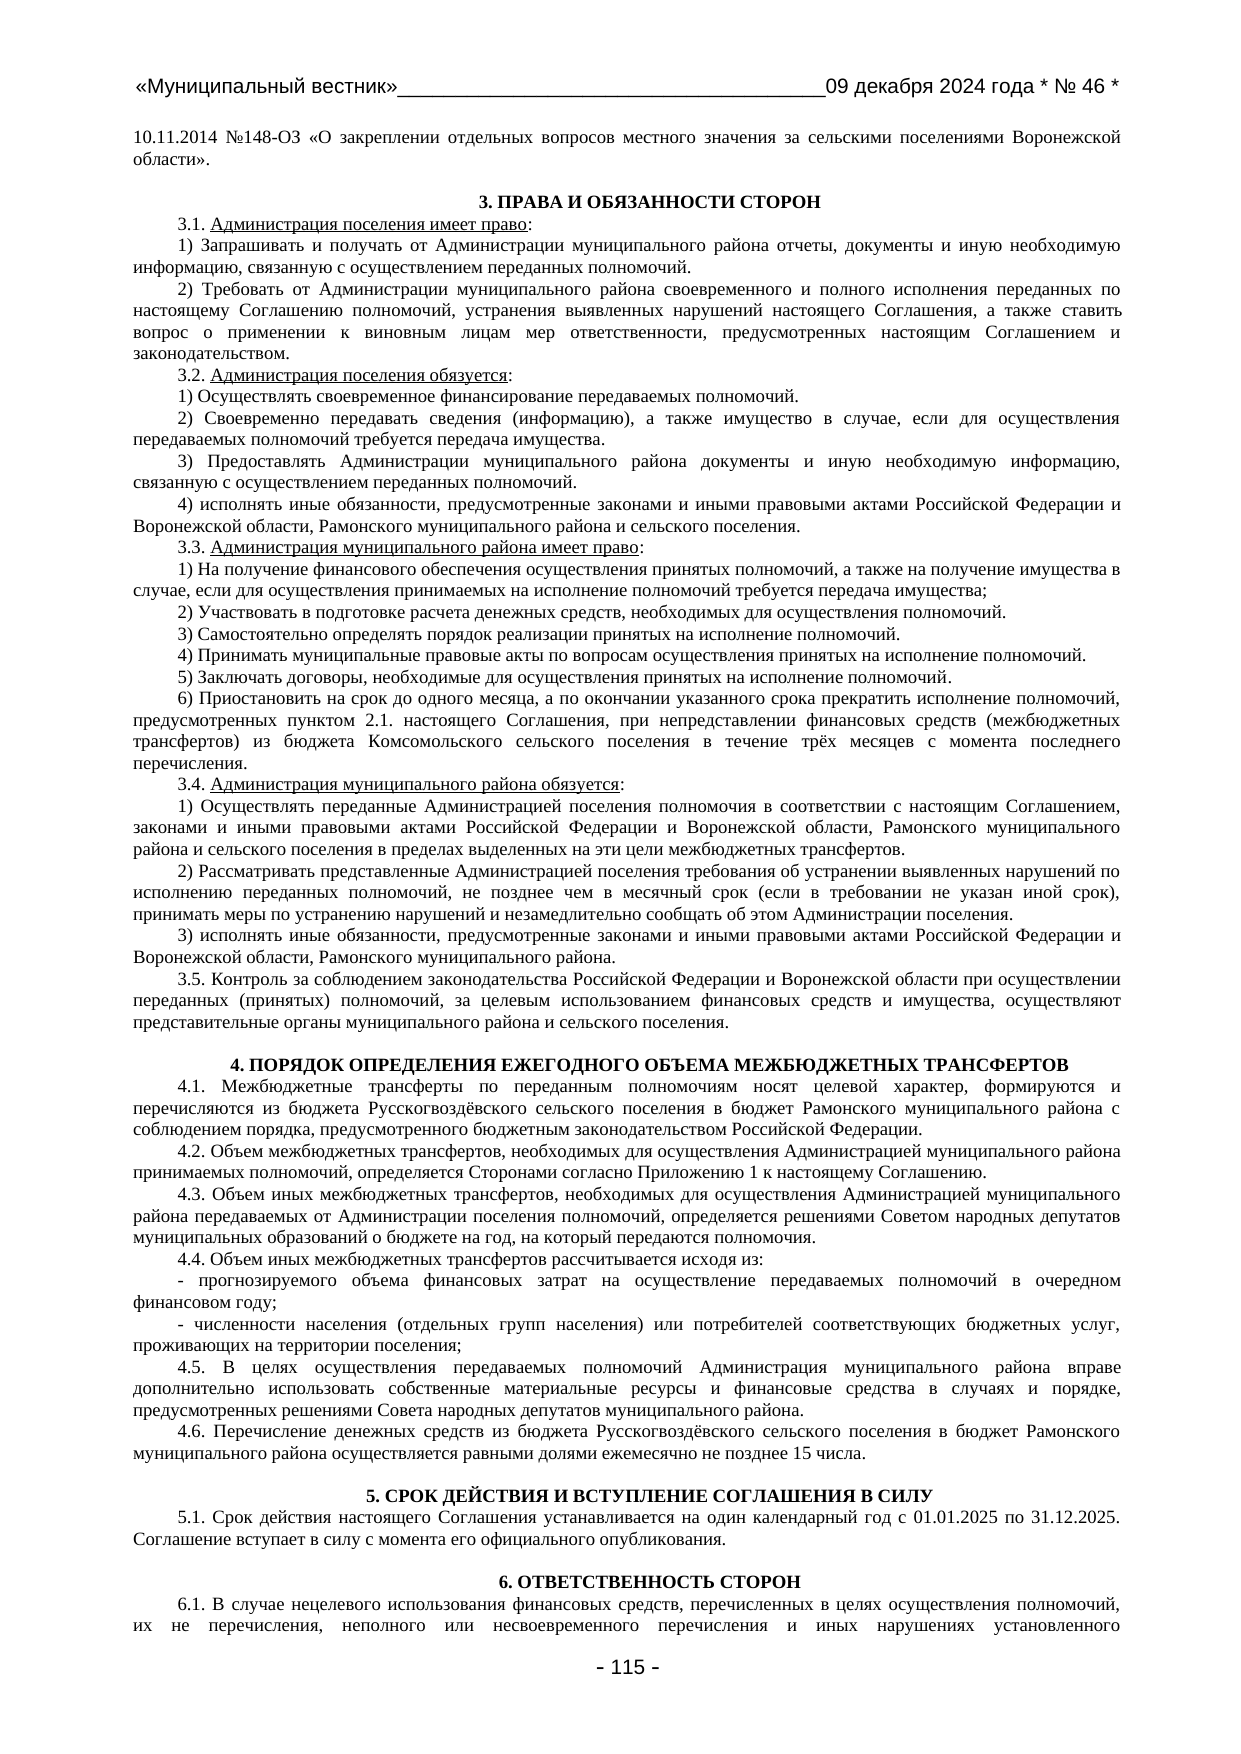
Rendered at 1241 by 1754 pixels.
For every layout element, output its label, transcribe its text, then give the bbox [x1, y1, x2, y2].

text 3.1. Администрация поселения имеет право: [133, 213, 1122, 234]
text 3.5. Контроль за соблюдением законодательства Российской Федерации и Воронежской области при осуществлении переданных (принятых) полномочий, за целевым использованием финансовых средств и имущества, осуществляют представительные органы муниципального района и сельского поселения. [133, 967, 1122, 1032]
text 1) Осуществлять своевременное финансирование передаваемых полномочий. [133, 385, 1122, 407]
text - прогнозируемого объема финансовых затрат на осуществление передаваемых полномочий в очередном финансовом году; [133, 1269, 1122, 1312]
text 2) Участвовать в подготовке расчета денежных средств, необходимых для осуществления полномочий. [133, 601, 1122, 622]
text 2) Рассматривать представленные Администрацией поселения требования об устранении выявленных нарушений по исполнению переданных полномочий, не позднее чем в месячный срок (если в требовании не указан иной срок), принимать меры по устранению нарушений и незамедлительно сообщать об этом Администрации поселения. [133, 859, 1122, 924]
text 3) Самостоятельно определять порядок реализации принятых на исполнение полномочий. [133, 622, 1122, 644]
text 5. СРОК ДЕЙСТВИЯ И ВСТУПЛЕНИЕ СОГЛАШЕНИЯ В СИЛУ [133, 1485, 1122, 1506]
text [133, 1593, 1122, 1636]
text 1) Осуществлять переданные Администрацией поселения полномочия в соответствии с настоящим Соглашением, законами и иными правовыми актами Российской Федерации и Воронежской области, Рамонского муниципального района и сельского поселения в пределах выделенных на эти цели межбюджетных трансфертов. [133, 795, 1122, 859]
text 4. ПОРЯДОК ОПРЕДЕЛЕНИЯ ЕЖЕГОДНОГО ОБЪЕМА МЕЖБЮДЖЕТНЫХ ТРАНСФЕРТОВ [133, 1054, 1122, 1075]
text 5.1. Срок действия настоящего Соглашения устанавливается на один календарный год с 01.01.2025 по 31.12.2025. Соглашение вступает в силу с момента его официального опубликования. [133, 1506, 1122, 1549]
text 3. ПРАВА И ОБЯЗАННОСТИ СТОРОН [133, 191, 1122, 213]
text 1) Запрашивать и получать от Администрации муниципального района отчеты, документы и иную необходимую информацию, связанную с осуществлением переданных полномочий. [133, 234, 1122, 277]
text 3.2. Администрация поселения обязуется: [133, 364, 1122, 385]
text 4.1. Межбюджетные трансферты по переданным полномочиям носят целевой характер, формируются и перечисляются из бюджета Русскогвоздёвского сельского поселения в бюджет Рамонского муниципального района с соблюдением порядка, предусмотренного бюджетным законодательством Российской Федерации. [133, 1075, 1122, 1140]
text 2) Своевременно передавать сведения (информацию), а также имущество в случае, если для осуществления передаваемых полномочий требуется передача имущества. [133, 407, 1122, 450]
text 5) Заключать договоры, необходимые для осуществления принятых на исполнение полномочий. [133, 666, 1122, 687]
text 3) исполнять иные обязанности, предусмотренные законами и иными правовыми актами Российской Федерации и Воронежской области, Рамонского муниципального района. [133, 924, 1122, 967]
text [133, 126, 1122, 169]
text - численности населения (отдельных групп населения) или потребителей соответствующих бюджетных услуг, проживающих на территории поселения; [133, 1312, 1122, 1356]
text 3.3. Администрация муниципального района имеет право: [133, 536, 1122, 558]
text 6. ОТВЕТСТВЕННОСТЬ СТОРОН [133, 1571, 1122, 1593]
text 4.6. Перечисление денежных средств из бюджета Русскогвоздёвского сельского поселения в бюджет Рамонского муниципального района осуществляется равными долями ежемесячно не позднее 15 числа. [133, 1420, 1122, 1463]
text 4.3. Объем иных межбюджетных трансфертов, необходимых для осуществления Администрацией муниципального района передаваемых от Администрации поселения полномочий, определяется решениями Советом народных депутатов муниципальных образований о бюджете на год, на который передаются полномочия. [133, 1183, 1122, 1248]
text 4) исполнять иные обязанности, предусмотренные законами и иными правовыми актами Российской Федерации и Воронежской области, Рамонского муниципального района и сельского поселения. [133, 493, 1122, 536]
text 4.5. В целях осуществления передаваемых полномочий Администрация муниципального района вправе дополнительно использовать собственные материальные ресурсы и финансовые средства в случаях и порядке, предусмотренных решениями Совета народных депутатов муниципального района. [133, 1356, 1122, 1420]
text 6) Приостановить на срок до одного месяца, а по окончании указанного срока прекратить исполнение полномочий, предусмотренных пунктом 2.1. настоящего Соглашения, при непредставлении финансовых средств (межбюджетных трансфертов) из бюджета Комсомольского сельского поселения в течение трёх месяцев с момента последнего перечисления. [133, 687, 1122, 773]
text 1) На получение финансового обеспечения осуществления принятых полномочий, а также на получение имущества в случае, если для осуществления принимаемых на исполнение полномочий требуется передача имущества; [133, 558, 1122, 601]
text 4) Принимать муниципальные правовые акты по вопросам осуществления принятых на исполнение полномочий. [133, 644, 1122, 666]
text 2) Требовать от Администрации муниципального района своевременного и полного исполнения переданных по настоящему Соглашению полномочий, устранения выявленных нарушений настоящего Соглашения, а также ставить вопрос о применении к виновным лицам мер ответственности, предусмотренных настоящим Соглашением и законодательством. [133, 277, 1122, 364]
text 4.2. Объем межбюджетных трансфертов, необходимых для осуществления Администрацией муниципального района принимаемых полномочий, определяется Сторонами согласно Приложению 1 к настоящему Соглашению. [133, 1140, 1122, 1183]
text 3.4. Администрация муниципального района обязуется: [133, 773, 1122, 795]
text 3) Предоставлять Администрации муниципального района документы и иную необходимую информацию, связанную с осуществлением переданных полномочий. [133, 450, 1122, 493]
text 4.4. Объем иных межбюджетных трансфертов рассчитывается исходя из: [133, 1248, 1122, 1269]
